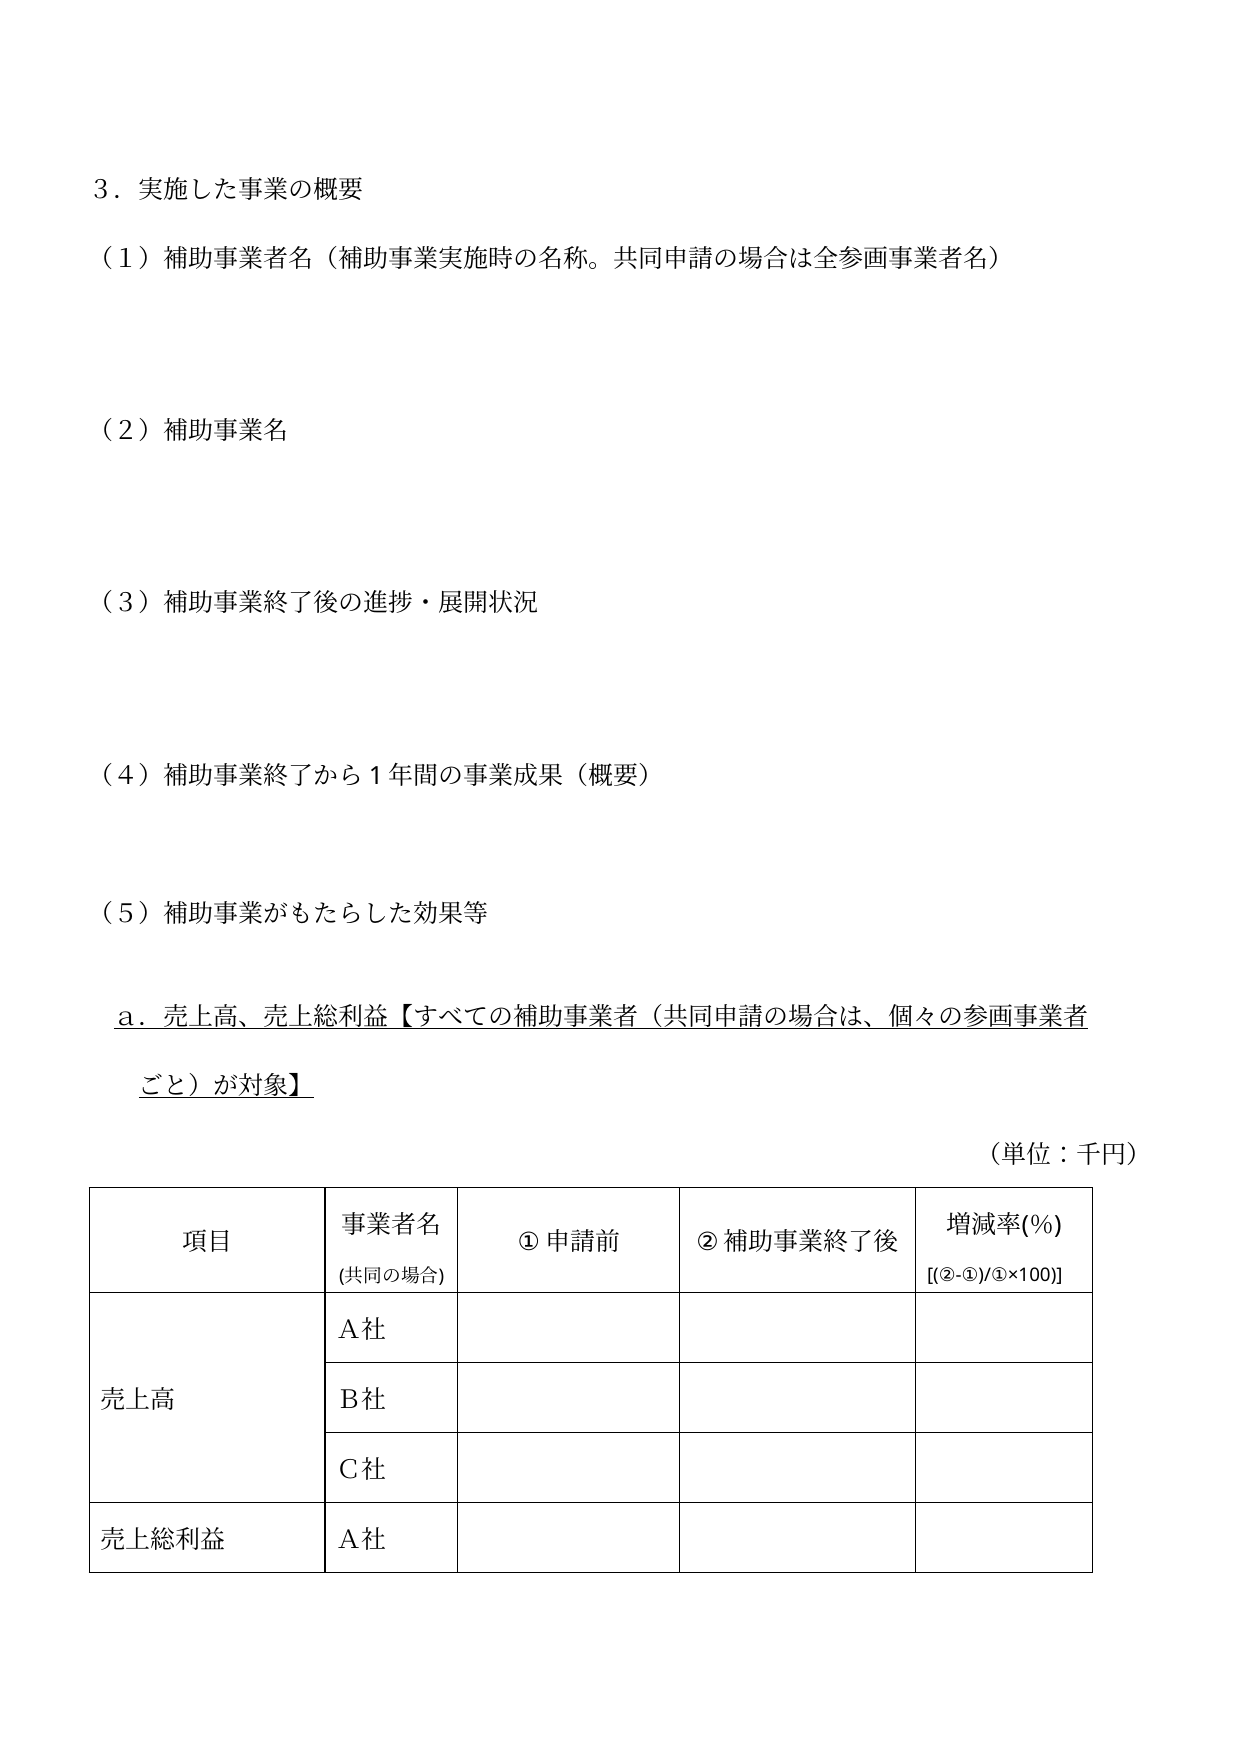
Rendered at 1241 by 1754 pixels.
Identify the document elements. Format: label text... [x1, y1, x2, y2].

table_cell [916, 1293, 1092, 1362]
table_header 事業者名 (共同の場合) [326, 1188, 457, 1292]
table_cell [916, 1363, 1092, 1432]
table_cell [458, 1363, 679, 1432]
text （４）補助事業終了から1年間の事業成果（概要） [89, 739, 1152, 808]
text （１）補助事業者名（補助事業実施時の名称。共同申請の場合は全参画事業者名） [89, 222, 1152, 291]
table_cell [680, 1293, 915, 1362]
text ３．実施した事業の概要 [89, 153, 1152, 222]
table_cell Ａ社 [326, 1503, 457, 1572]
table_cell [458, 1293, 679, 1362]
text ａ．売上高、売上総利益【すべての補助事業者（共同申請の場合は、個々の参画事業者 [89, 980, 1152, 1049]
text ごと）が対象】 [89, 1049, 1152, 1118]
table_cell 売上高 [90, 1293, 324, 1502]
text （単位：千円） [89, 1118, 1152, 1187]
table_cell [458, 1433, 679, 1502]
text （２）補助事業名 [89, 394, 1152, 463]
table_cell [916, 1433, 1092, 1502]
table_cell [680, 1503, 915, 1572]
table_header 増減率(％) [(②-①)/①×100)] [916, 1188, 1092, 1292]
table_header ①申請前 [458, 1188, 679, 1292]
table_cell Ａ社 [326, 1293, 457, 1362]
table_cell [680, 1433, 915, 1502]
table_header 項目 [90, 1188, 324, 1292]
table_cell 売上総利益 [90, 1503, 324, 1572]
table_header ②補助事業終了後 [680, 1188, 915, 1292]
text （５）補助事業がもたらした効果等 [89, 877, 1152, 946]
table_cell [458, 1503, 679, 1572]
text （３）補助事業終了後の進捗・展開状況 [89, 567, 1152, 636]
table_cell Ｃ社 [326, 1433, 457, 1502]
table_cell Ｂ社 [326, 1363, 457, 1432]
table_cell [680, 1363, 915, 1432]
table_cell [916, 1503, 1092, 1572]
